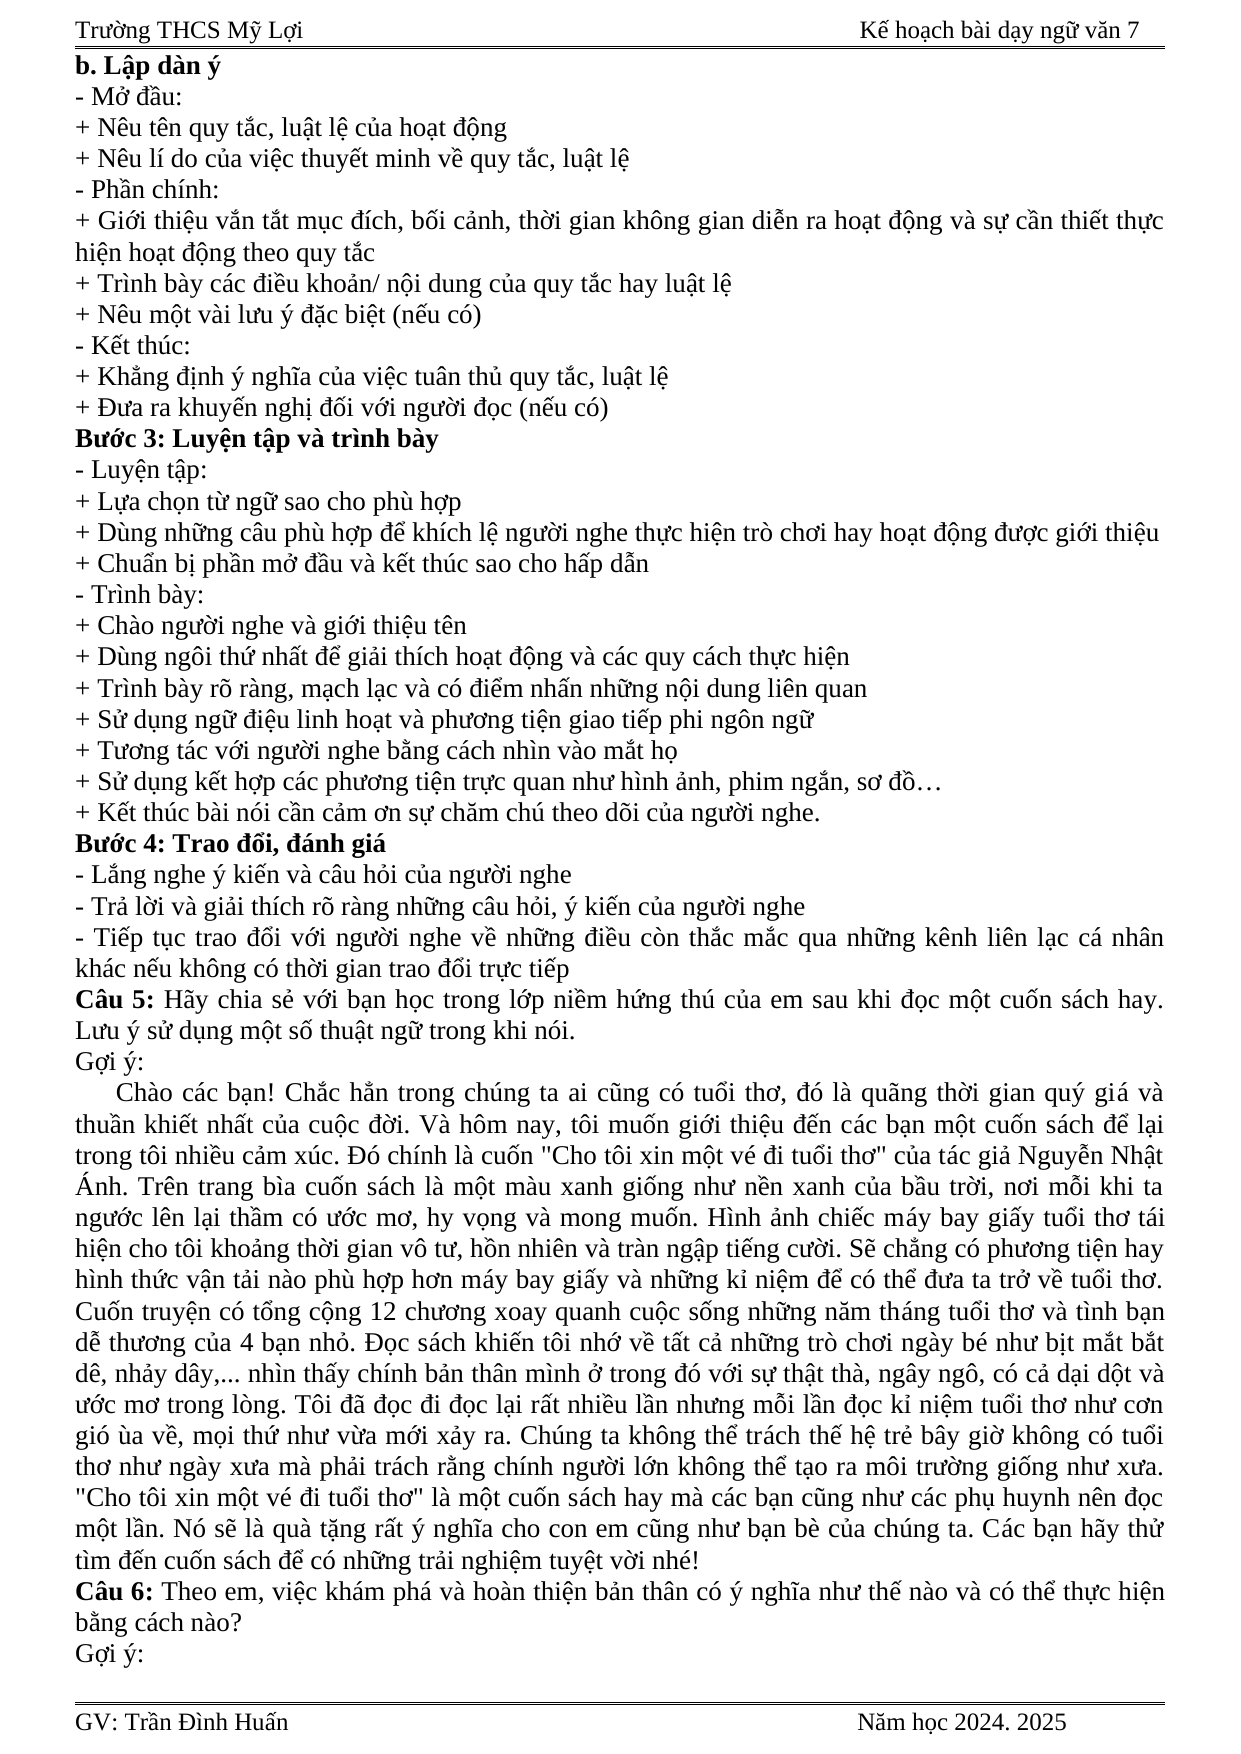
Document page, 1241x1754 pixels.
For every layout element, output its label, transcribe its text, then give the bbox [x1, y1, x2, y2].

text + Tương tác với người nghe bằng cách nhìn vào mắt họ [75, 734, 1165, 765]
text + Dùng ngôi thứ nhất để giải thích hoạt động và các quy cách thực hiện [75, 641, 1165, 672]
text + Kết thúc bài nói cần cảm ơn sự chăm chú theo dõi của người nghe. [75, 796, 1165, 827]
text + Chào người nghe và giới thiệu tên [75, 609, 1165, 641]
text + Nêu một vài lưu ý đặc biệt (nếu có) [75, 298, 1165, 329]
text Chào các bạn! Chắc hẳn trong chúng ta ai cũng có tuổi thơ, đó là quãng thời gian quý giá và thuần khiết nhất của cuộc đời. Và hôm nay, tôi muốn giới thiệu đến các bạn một cuốn sách để lại trong tôi nhiều cảm xúc. Đó chính là cuốn "Cho tôi xin một vé đi tuổi thơ" của tác giả Nguyễn Nhật Ánh. Trên trang bìa cuốn sách là một màu xanh giống như nền xanh của bầu trời, nơi mỗi khi ta ngước lên lại thầm có ước mơ, hy vọng và mong muốn. Hình ảnh chiếc máy bay giấy tuổi thơ tái hiện cho tôi khoảng thời gian vô tư, hồn nhiên và tràn ngập tiếng cười. Sẽ chẳng có phương tiện hay hình thức vận tải nào phù hợp hơn máy bay giấy và những kỉ niệm để có thể đưa ta trở về tuổi thơ. Cuốn truyện có tổng cộng 12 chương xoay quanh cuộc sống những năm tháng tuổi thơ và tình bạn dễ thương của 4 bạn nhỏ. Đọc sách khiến tôi nhớ về tất cả những trò chơi ngày bé như bịt mắt bắt dê, nhảy dây,... nhìn thấy chính bản thân mình ở trong đó với sự thật thà, ngây ngô, có cả dại dột và ước mơ trong lòng. Tôi đã đọc đi đọc lại rất nhiều lần nhưng mỗi lần đọc kỉ niệm tuổi thơ như cơn gió ùa về, mọi thứ như vừa mới xảy ra. Chúng ta không thể trách thế hệ trẻ bây giờ không có tuổi thơ như ngày xưa mà phải trách rằng chính người lớn không thể tạo ra môi trường giống như xưa. "Cho tôi xin một vé đi tuổi thơ" là một cuốn sách hay mà các bạn cũng như các phụ huynh nên đọc một lần. Nó sẽ là quà tặng rất ý nghĩa cho con em cũng như bạn bè của chúng ta. Các bạn hãy thử tìm đến cuốn sách để có những trải nghiệm tuyệt vời nhé! [75, 1077, 1165, 1575]
text - Trình bày: [75, 578, 1165, 609]
text + Trình bày các điều khoản/ nội dung của quy tắc hay luật lệ [75, 267, 1165, 298]
text + Khẳng định ý nghĩa của việc tuân thủ quy tắc, luật lệ [75, 360, 1165, 391]
text - Mở đầu: [75, 80, 1165, 111]
text + Dùng những câu phù hợp để khích lệ người nghe thực hiện trò chơi hay hoạt động được giới thiệu [75, 516, 1165, 547]
text - Trả lời và giải thích rõ ràng những câu hỏi, ý kiến của người nghe [75, 890, 1165, 921]
text b. Lập dàn ý [75, 49, 1165, 80]
text Câu 6: Theo em, việc khám phá và hoàn thiện bản thân có ý nghĩa như thế nào và có thể thực hiện bằng cách nào? [75, 1575, 1165, 1637]
text - Lắng nghe ý kiến và câu hỏi của người nghe [75, 858, 1165, 890]
text Bước 3: Luyện tập và trình bày [75, 422, 1165, 454]
text + Đưa ra khuyến nghị đối với người đọc (nếu có) [75, 391, 1165, 422]
text Bước 4: Trao đổi, đánh giá [75, 827, 1165, 858]
text Gợi ý: [75, 1637, 1165, 1668]
text + Sử dụng kết hợp các phương tiện trực quan như hình ảnh, phim ngắn, sơ đồ… [75, 765, 1165, 796]
text + Lựa chọn từ ngữ sao cho phù hợp [75, 485, 1165, 516]
text + Nêu lí do của việc thuyết minh về quy tắc, luật lệ [75, 142, 1165, 173]
text Câu 5: Hãy chia sẻ với bạn học trong lớp niềm hứng thú của em sau khi đọc một cuốn sách hay. Lưu ý sử dụng một số thuật ngữ trong khi nói. [75, 983, 1165, 1045]
text + Nêu tên quy tắc, luật lệ của hoạt động [75, 111, 1165, 142]
text - Luyện tập: [75, 454, 1165, 485]
text - Kết thúc: [75, 329, 1165, 360]
text + Sử dụng ngữ điệu linh hoạt và phương tiện giao tiếp phi ngôn ngữ [75, 703, 1165, 734]
text + Trình bày rõ ràng, mạch lạc và có điểm nhấn những nội dung liên quan [75, 672, 1165, 703]
text - Tiếp tục trao đổi với người nghe về những điều còn thắc mắc qua những kênh liên lạc cá nhân khác nếu không có thời gian trao đổi trực tiếp [75, 921, 1165, 983]
text + Chuẩn bị phần mở đầu và kết thúc sao cho hấp dẫn [75, 547, 1165, 578]
text Gợi ý: [75, 1045, 1165, 1077]
text + Giới thiệu vắn tắt mục đích, bối cảnh, thời gian không gian diễn ra hoạt động và sự cần thiết thực hiện hoạt động theo quy tắc [75, 204, 1165, 267]
text - Phần chính: [75, 173, 1165, 204]
